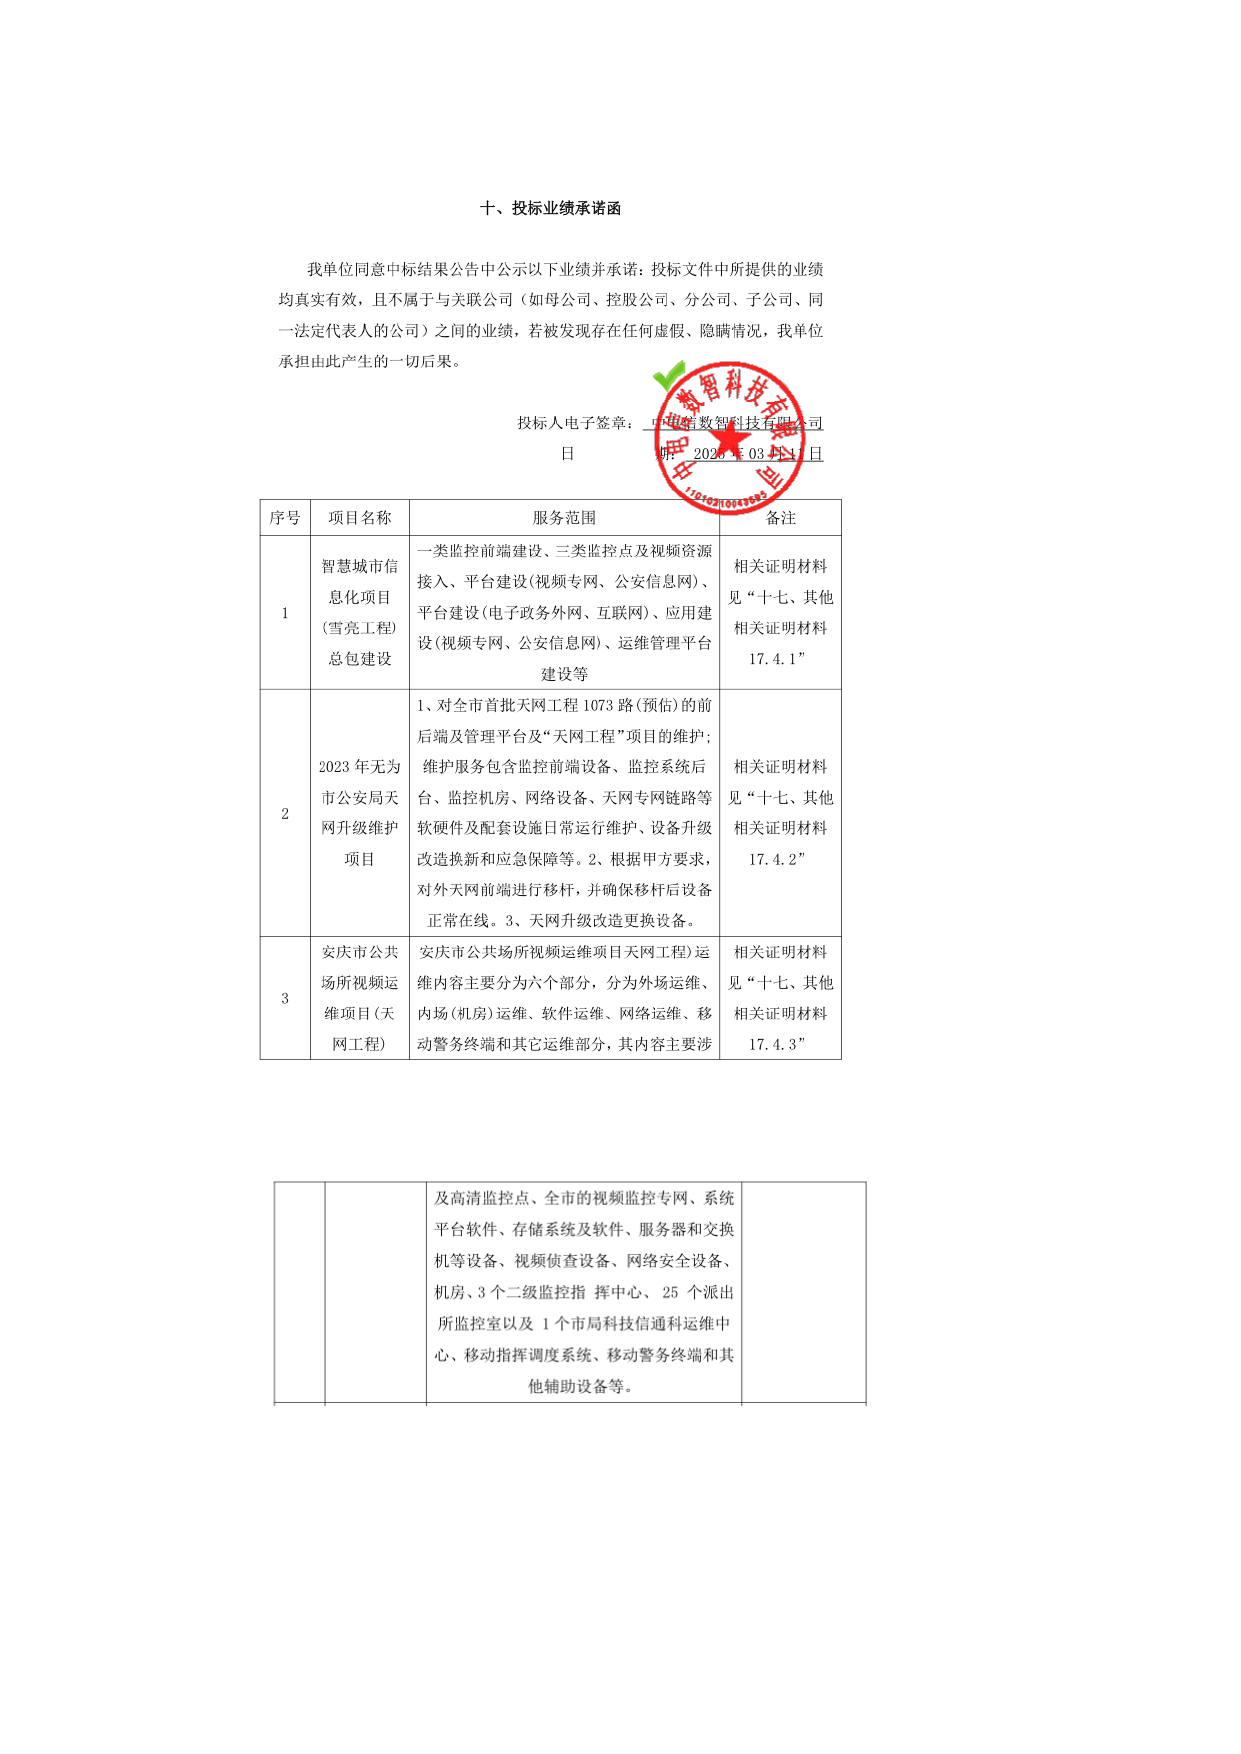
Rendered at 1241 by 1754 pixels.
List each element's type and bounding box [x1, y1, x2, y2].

picture [187, 162, 939, 1085]
picture [187, 1104, 964, 1406]
